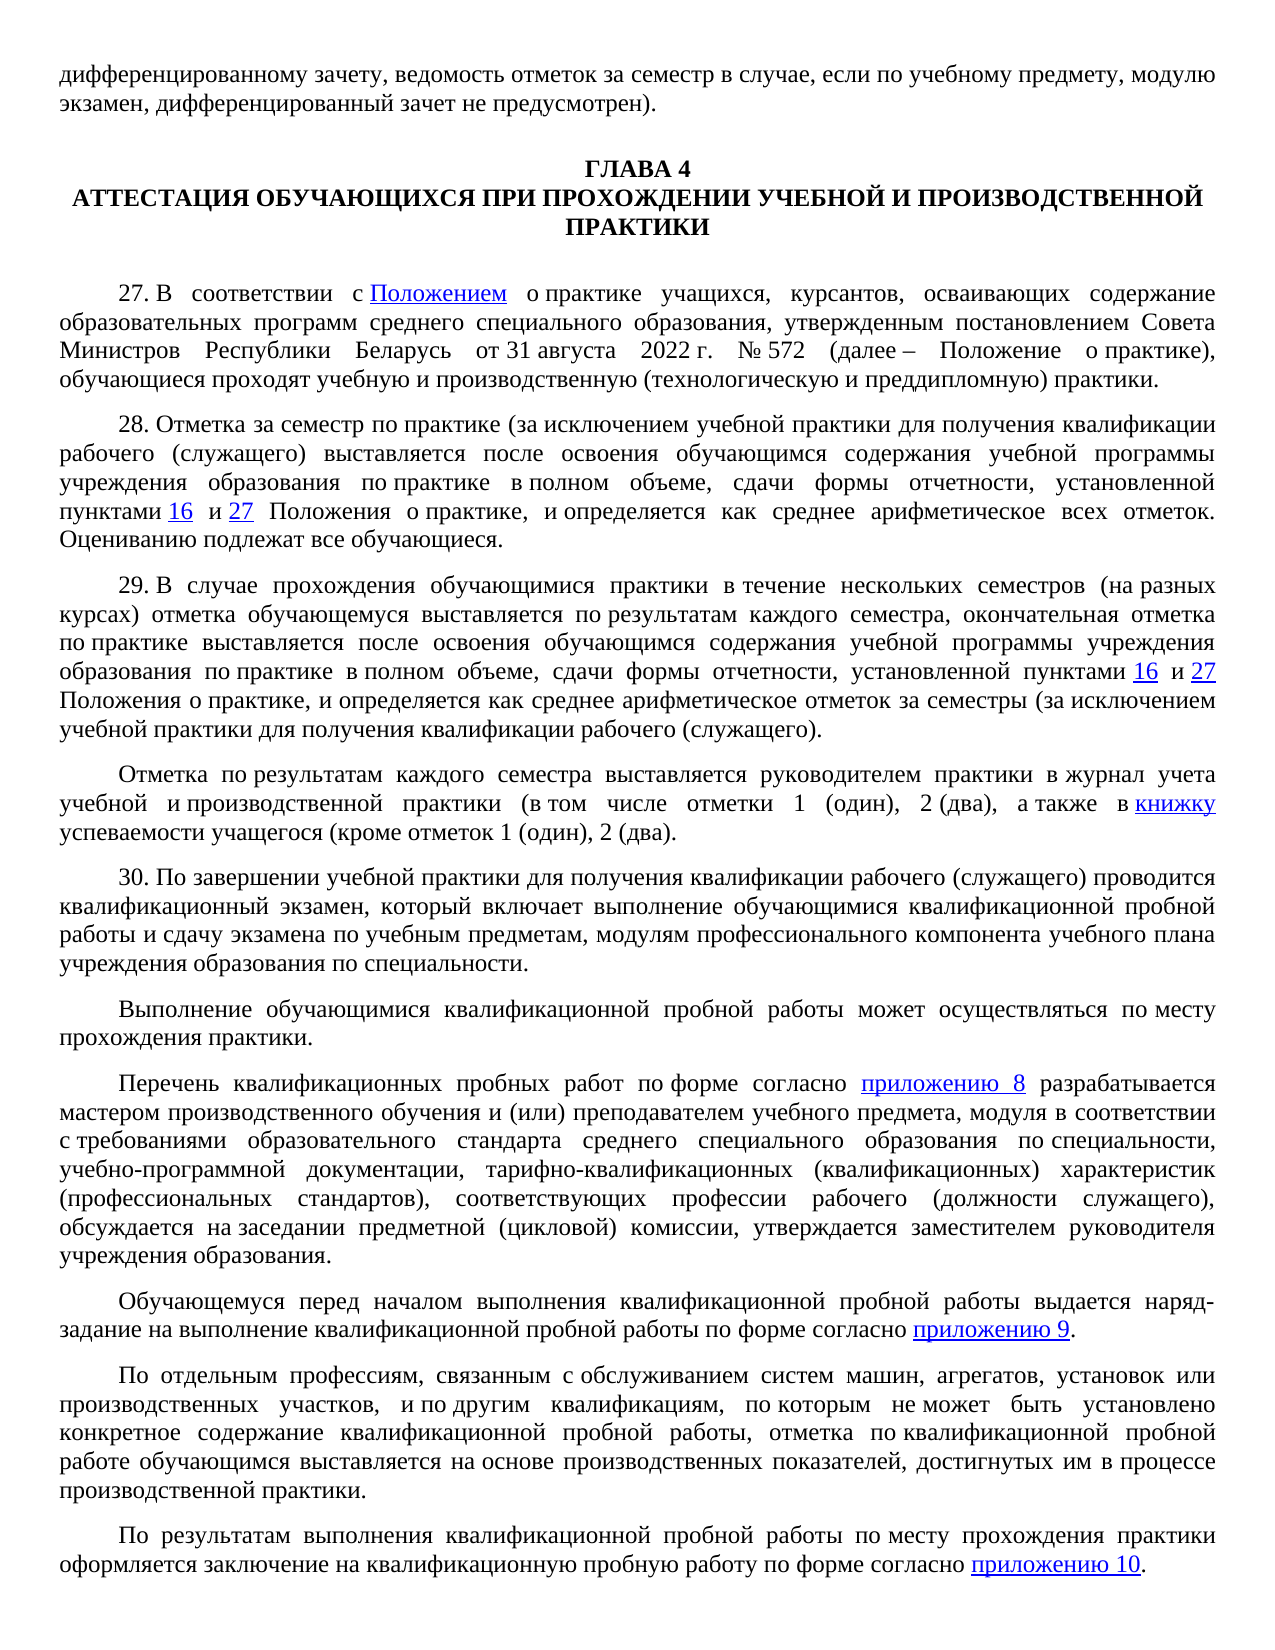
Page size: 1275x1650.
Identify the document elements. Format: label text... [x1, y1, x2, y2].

text 30. По завершении учебной практики для получения квалификации рабочего (служащего) проводится квалификационный экзамен, который включает выполнение обучающимися квалификационной пробной работы и сдачу экзамена по учебным предметам, модулям профессионального компонента учебного плана учреждения образования по специальности. [59, 862, 1216, 977]
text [59, 59, 1216, 117]
text Перечень квалификационных пробных работ по форме согласно приложению 8 разрабатывается мастером производственного обучения и (или) преподавателем учебного предмета, модуля в соответствии с требованиями образовательного стандарта среднего специального образования по специальности, учебно-программной документации, тарифно-квалификационных (квалификационных) характеристик (профессиональных стандартов), соответствующих профессии рабочего (должности служащего), обсуждается на заседании предметной (цикловой) комиссии, утверждается заместителем руководителя учреждения образования. [59, 1068, 1216, 1269]
text Обучающемуся перед началом выполнения квалификационной пробной работы выдается наряд-задание на выполнение квалификационной пробной работы по форме согласно приложению 9. [59, 1286, 1216, 1343]
text Выполнение обучающимися квалификационной пробной работы может осуществляться по месту прохождения практики. [59, 994, 1216, 1051]
text 27. В соответствии с Положением о практике учащихся, курсантов, осваивающих содержание образовательных программ среднего специального образования, утвержденным постановлением Совета Министров Республики Беларусь от 31 августа 2022 г. № 572 (далее – Положение о практике), обучающиеся проходят учебную и производственную (технологическую и преддипломную) практики. [59, 278, 1216, 393]
text По результатам выполнения квалификационной пробной работы по месту прохождения практики оформляется заключение на квалификационную пробную работу по форме согласно приложению 10. [59, 1520, 1216, 1578]
text 29. В случае прохождения обучающимися практики в течение нескольких семестров (на разных курсах) отметка обучающемуся выставляется по результатам каждого семестра, окончательная отметка по практике выставляется после освоения обучающимся содержания учебной программы учреждения образования по практике в полном объеме, сдачи формы отчетности, установленной пунктами 16 и 27 Положения о практике, и определяется как среднее арифметическое отметок за семестры (за исключением учебной практики для получения квалификации рабочего (служащего). [59, 570, 1216, 742]
text Отметка по результатам каждого семестра выставляется руководителем практики в журнал учета учебной и производственной практики (в том числе отметки 1 (один), 2 (два), а также в книжку успеваемости учащегося (кроме отметок 1 (один), 2 (два). [59, 759, 1216, 845]
text ГЛАВА 4 АТТЕСТАЦИЯ ОБУЧАЮЩИХСЯ ПРИ ПРОХОЖДЕНИИ УЧЕБНОЙ И ПРОИЗВОДСТВЕННОЙ ПРАКТИКИ [59, 154, 1216, 240]
text 28. Отметка за семестр по практике (за исключением учебной практики для получения квалификации рабочего (служащего) выставляется после освоения обучающимся содержания учебной программы учреждения образования по практике в полном объеме, сдачи формы отчетности, установленной пунктами 16 и 27 Положения о практике, и определяется как среднее арифметическое всех отметок. Оцениванию подлежат все обучающиеся. [59, 409, 1216, 553]
text По отдельным профессиям, связанным с обслуживанием систем машин, агрегатов, установок или производственных участков, и по другим квалификациям, по которым не может быть установлено конкретное содержание квалификационной пробной работы, отметка по квалификационной пробной работе обучающимся выставляется на основе производственных показателей, достигнутых им в процессе производственной практики. [59, 1360, 1216, 1504]
